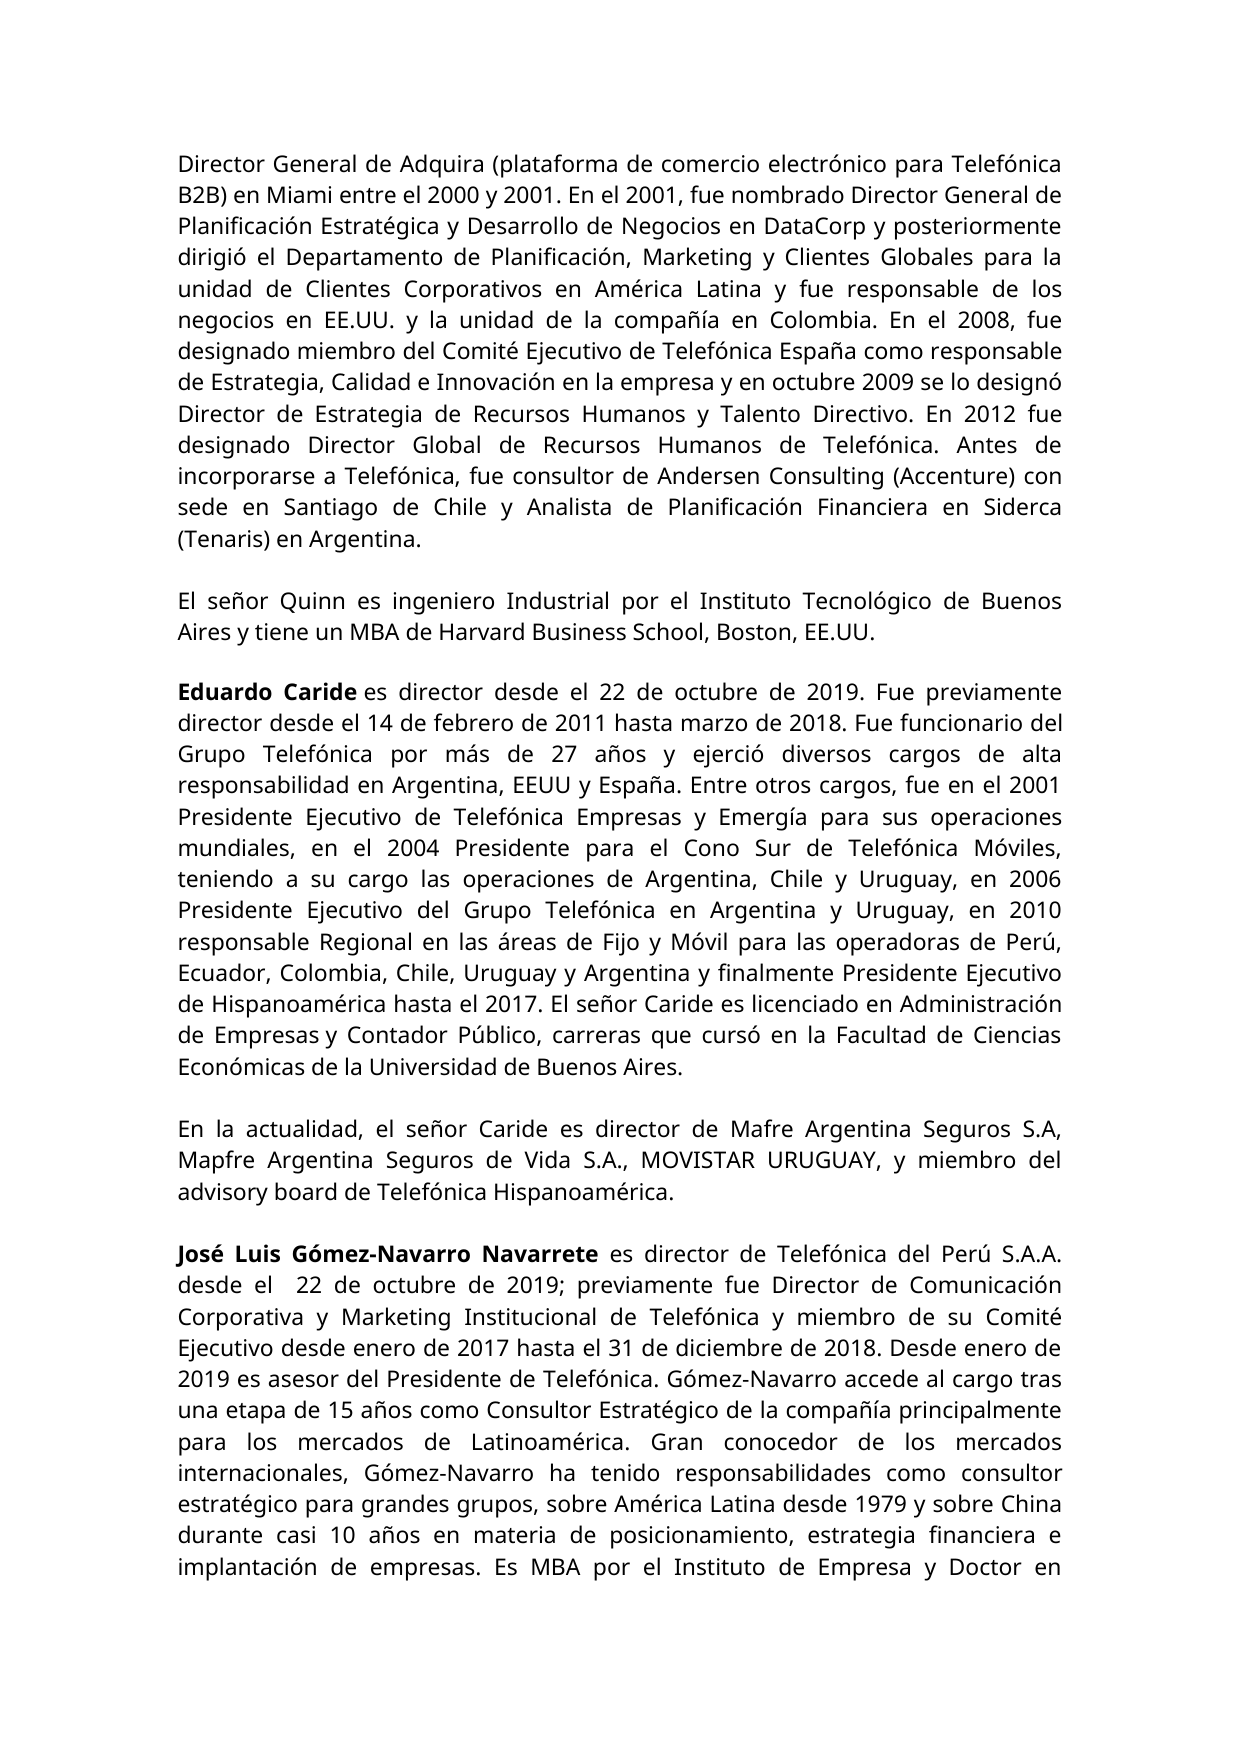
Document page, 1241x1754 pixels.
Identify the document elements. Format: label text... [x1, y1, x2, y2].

text El señor Quinn es ingeniero Industrial por el Instituto Tecnológico de Buenos Aires y tiene un MBA de Harvard Business School, Boston, EE.UU. [177, 585, 1063, 648]
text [177, 1238, 1063, 1582]
text Eduardo Caride es director desde el 22 de octubre de 2019. Fue previamente director desde el 14 de febrero de 2011 hasta marzo de 2018. Fue funcionario del Grupo Telefónica por más de 27 años y ejerció diversos cargos de alta responsabilidad en Argentina, EEUU y España. Entre otros cargos, fue en el 2001 Presidente Ejecutivo de Telefónica Empresas y Emergía para sus operaciones mundiales, en el 2004 Presidente para el Cono Sur de Telefónica Móviles, teniendo a su cargo las operaciones de Argentina, Chile y Uruguay, en 2006 Presidente Ejecutivo del Grupo Telefónica en Argentina y Uruguay, en 2010 responsable Regional en las áreas de Fijo y Móvil para las operadoras de Perú, Ecuador, Colombia, Chile, Uruguay y Argentina y finalmente Presidente Ejecutivo de Hispanoamérica hasta el 2017. El señor Caride es licenciado en Administración de Empresas y Contador Público, carreras que cursó en la Facultad de Ciencias Económicas de la Universidad de Buenos Aires. [177, 676, 1063, 1082]
text En la actualidad, el señor Caride es director de Mafre Argentina Seguros S.A, Mapfre Argentina Seguros de Vida S.A., MOVISTAR URUGUAY, y miembro del advisory board de Telefónica Hispanoamérica. [177, 1113, 1063, 1207]
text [177, 148, 1063, 554]
